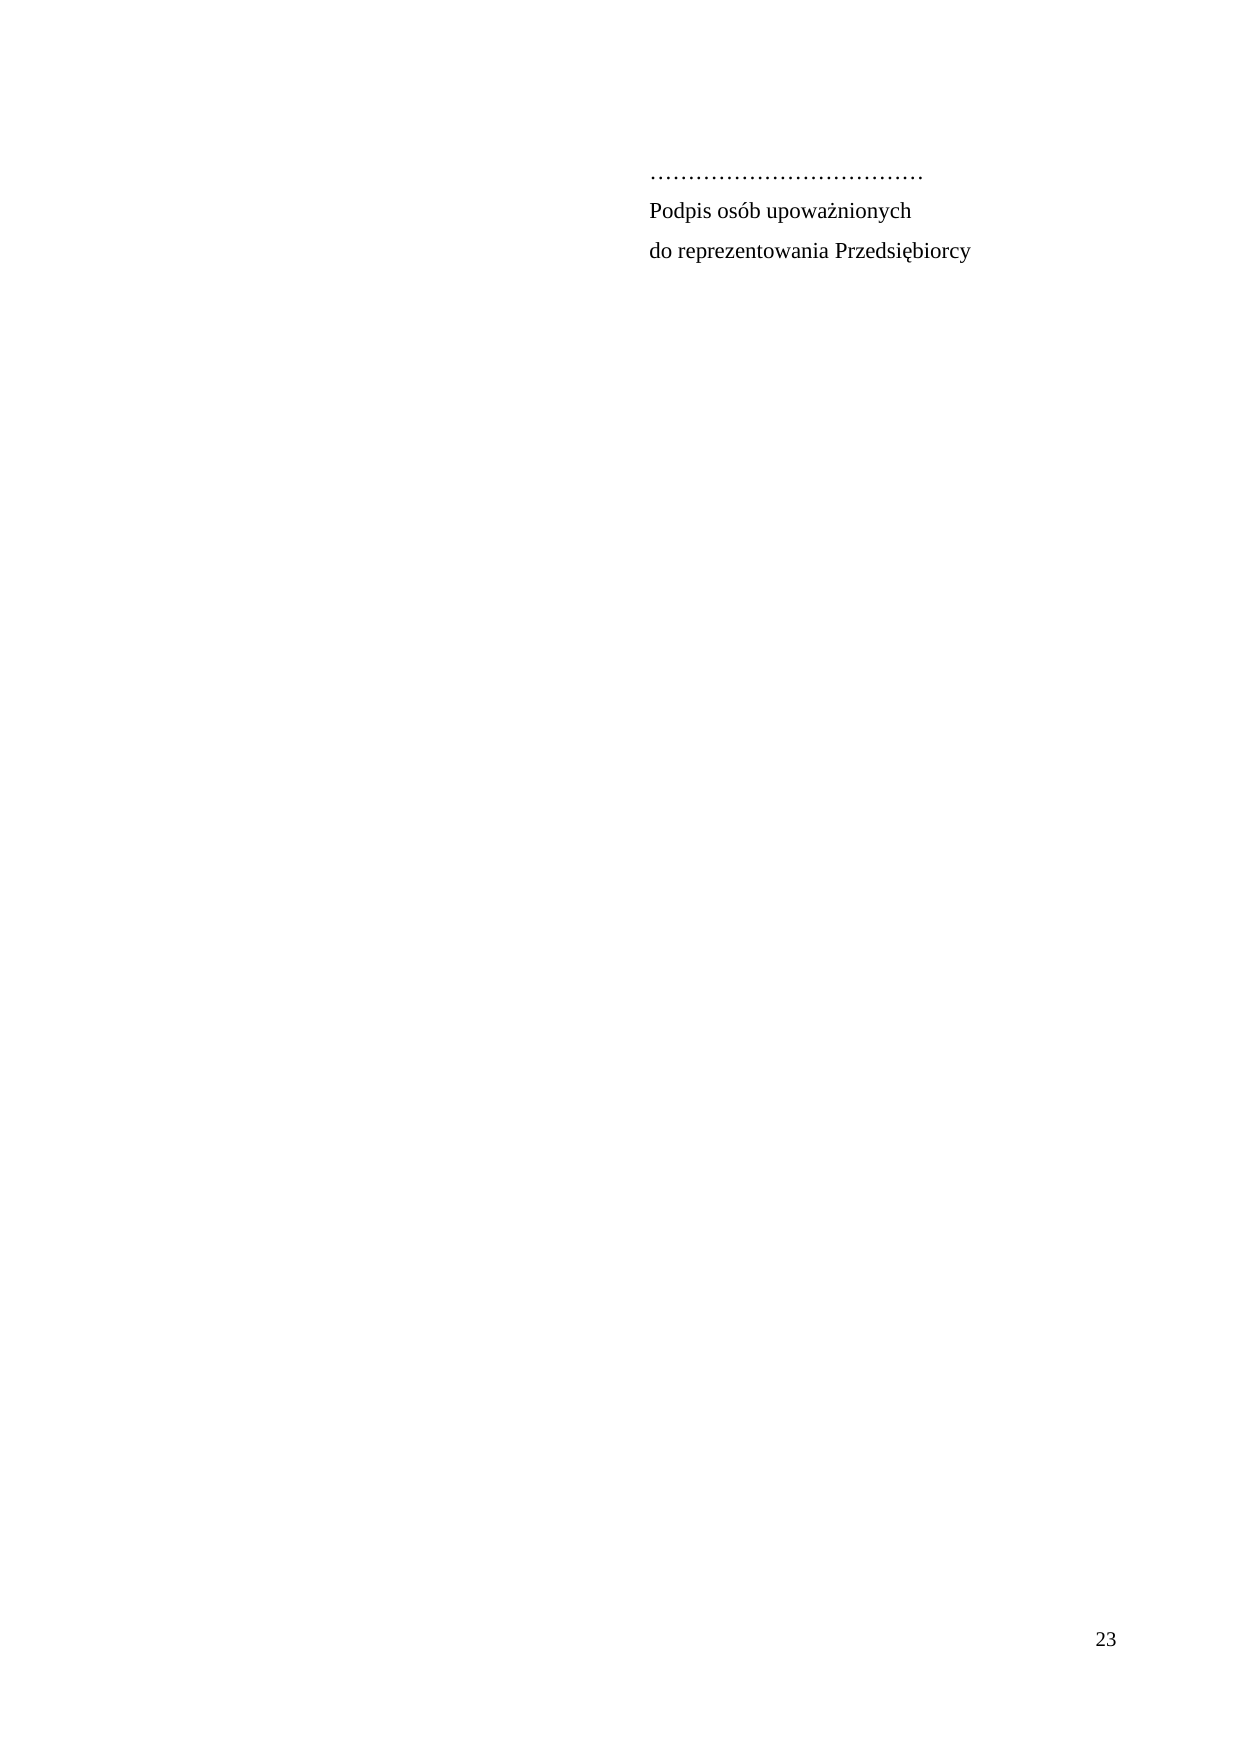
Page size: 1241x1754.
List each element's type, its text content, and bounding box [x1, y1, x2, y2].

text Podpis osób upoważnionych [649, 197, 1116, 223]
text ……………………………… [649, 158, 1116, 184]
text do reprezentowania Przedsiębiorcy [649, 237, 1116, 263]
